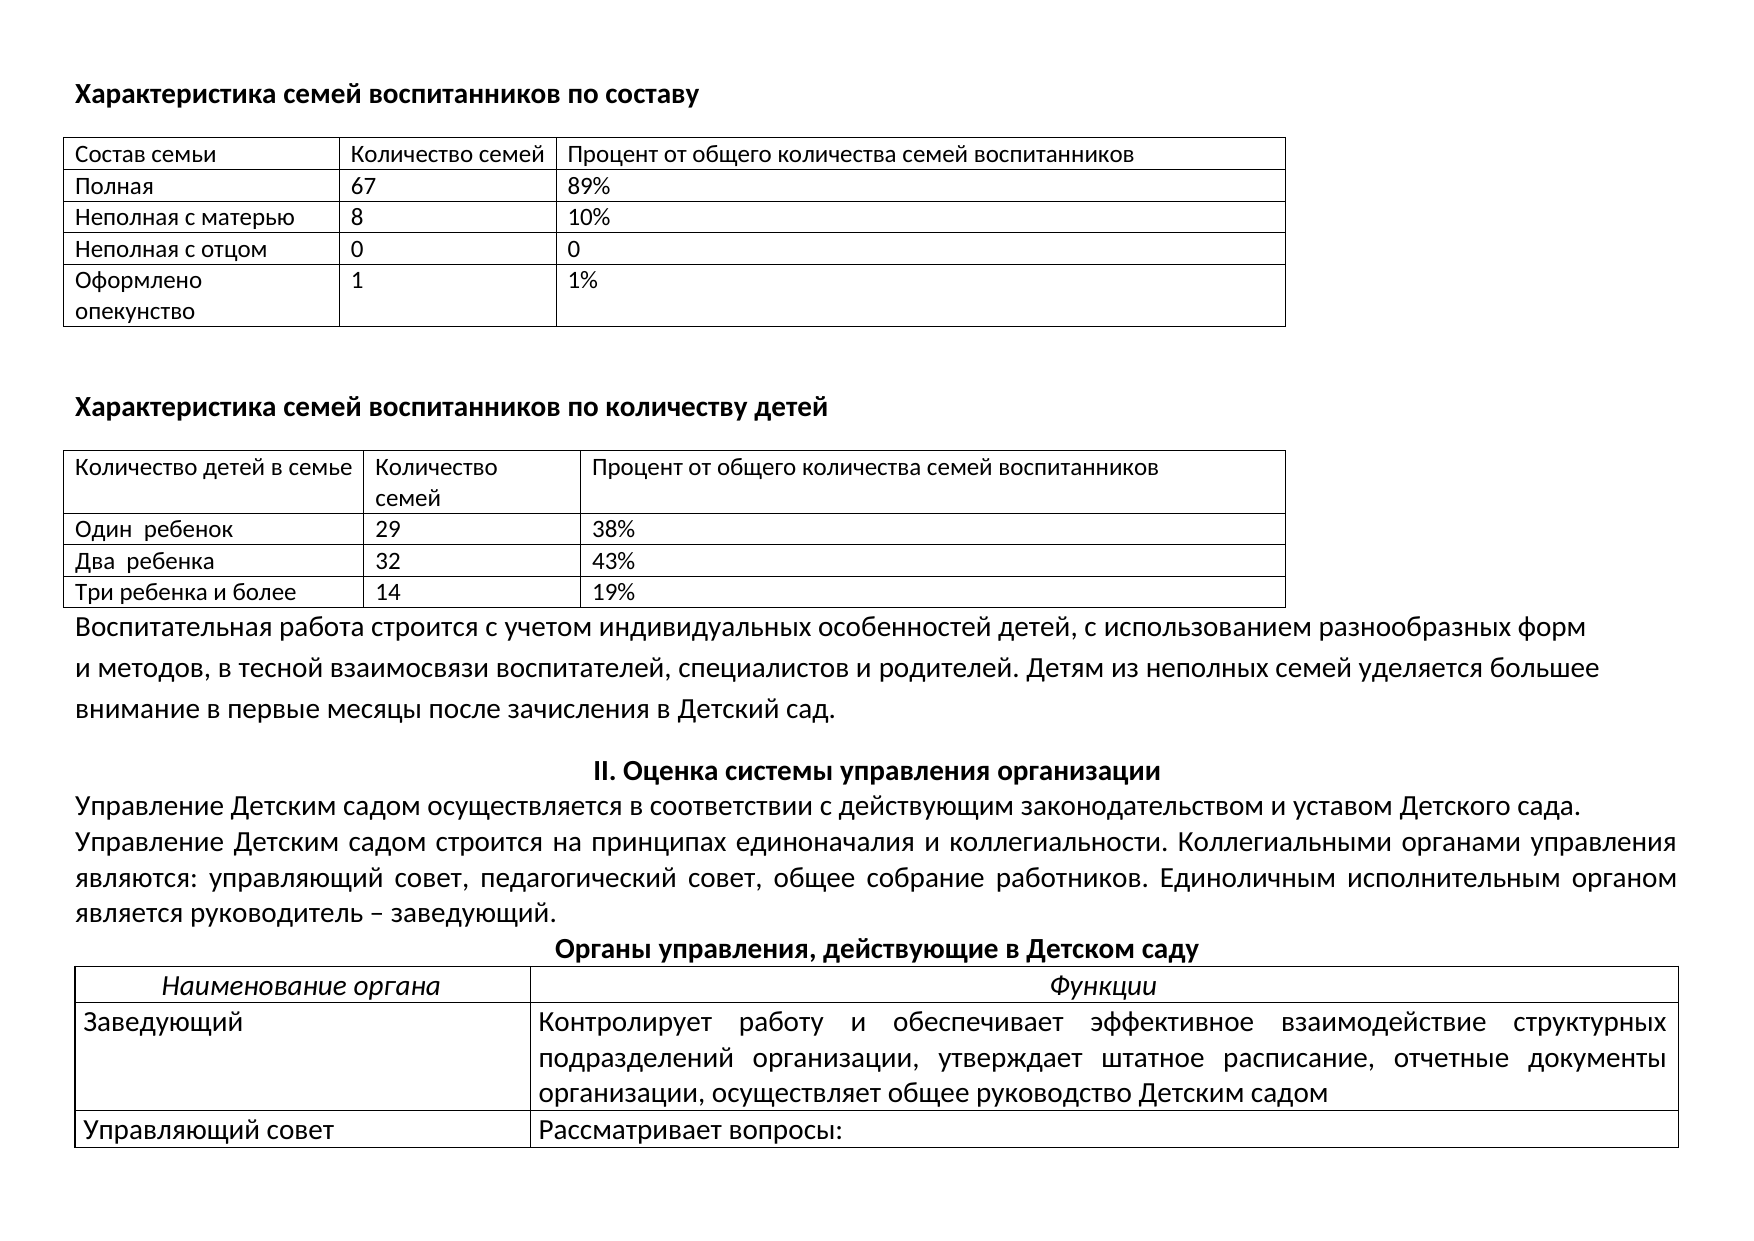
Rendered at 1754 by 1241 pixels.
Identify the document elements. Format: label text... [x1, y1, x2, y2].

table_cell 67 [340, 170, 556, 201]
table_cell Неполная с отцом [64, 233, 339, 264]
text Характеристика семей воспитанников по составу [75, 75, 1679, 111]
table_cell 43% [581, 545, 1285, 576]
table_cell 1% [557, 265, 1285, 326]
table_cell 0 [340, 233, 556, 264]
table_cell 32 [364, 545, 580, 576]
text II. Оценка системы управления организации [75, 752, 1679, 787]
text Управление Детским садом строится на принципах единоначалия и коллегиальности. Коллегиальными органами управления являются: управляющий совет, педагогический совет, общее собрание работников. Единоличным исполнительным органом является руководитель – заведующий. [75, 823, 1679, 930]
table_cell 38% [581, 514, 1285, 544]
table_header Количество семей [364, 451, 580, 512]
table_cell Неполная с матерью [64, 202, 339, 232]
table_cell Один ребенок [64, 514, 363, 544]
text Характеристика семей воспитанников по количеству детей [75, 388, 1679, 424]
table_cell 29 [364, 514, 580, 544]
table_cell 14 [364, 577, 580, 607]
table_cell Оформлено опекунство [64, 265, 339, 326]
table_header Состав семьи [64, 138, 339, 169]
text Органы управления, действующие в Детском саду [75, 930, 1679, 966]
table_header Процент от общего количества семей воспитанников [581, 451, 1285, 512]
table_cell 1 [340, 265, 556, 326]
text Воспитательная работа строится с учетом индивидуальных особенностей детей, с использованием разнообразных форм и методов, в тесной взаимосвязи воспитателей, специалистов и родителей. Детям из неполных семей уделяется большее внимание в первые месяцы после зачисления в Детский сад. [75, 608, 1679, 726]
table_header Процент от общего количества семей воспитанников [557, 138, 1285, 169]
table_header Наименование органа [76, 967, 530, 1002]
table_cell Полная [64, 170, 339, 201]
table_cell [531, 1111, 1678, 1147]
table_cell 10% [557, 202, 1285, 232]
table_cell Три ребенка и более [64, 577, 363, 607]
table_cell 89% [557, 170, 1285, 201]
table_header Количество детей в семье [64, 451, 363, 512]
table_cell Управляющий совет [76, 1111, 530, 1147]
table_cell 19% [581, 577, 1285, 607]
table_cell Два ребенка [64, 545, 363, 576]
table_header Функции [531, 967, 1678, 1002]
table_cell Заведующий [76, 1003, 530, 1110]
table_header Количество семей [340, 138, 556, 169]
table_cell 8 [340, 202, 556, 232]
table_cell Контролирует работу и обеспечивает эффективное взаимодействие структурных подразделений организации, утверждает штатное расписание, отчетные документы организации, осуществляет общее руководство Детским садом [531, 1003, 1678, 1110]
text Управление Детским садом осуществляется в соответствии с действующим законодательством и уставом Детского сада. [75, 787, 1679, 823]
table_cell 0 [557, 233, 1285, 264]
